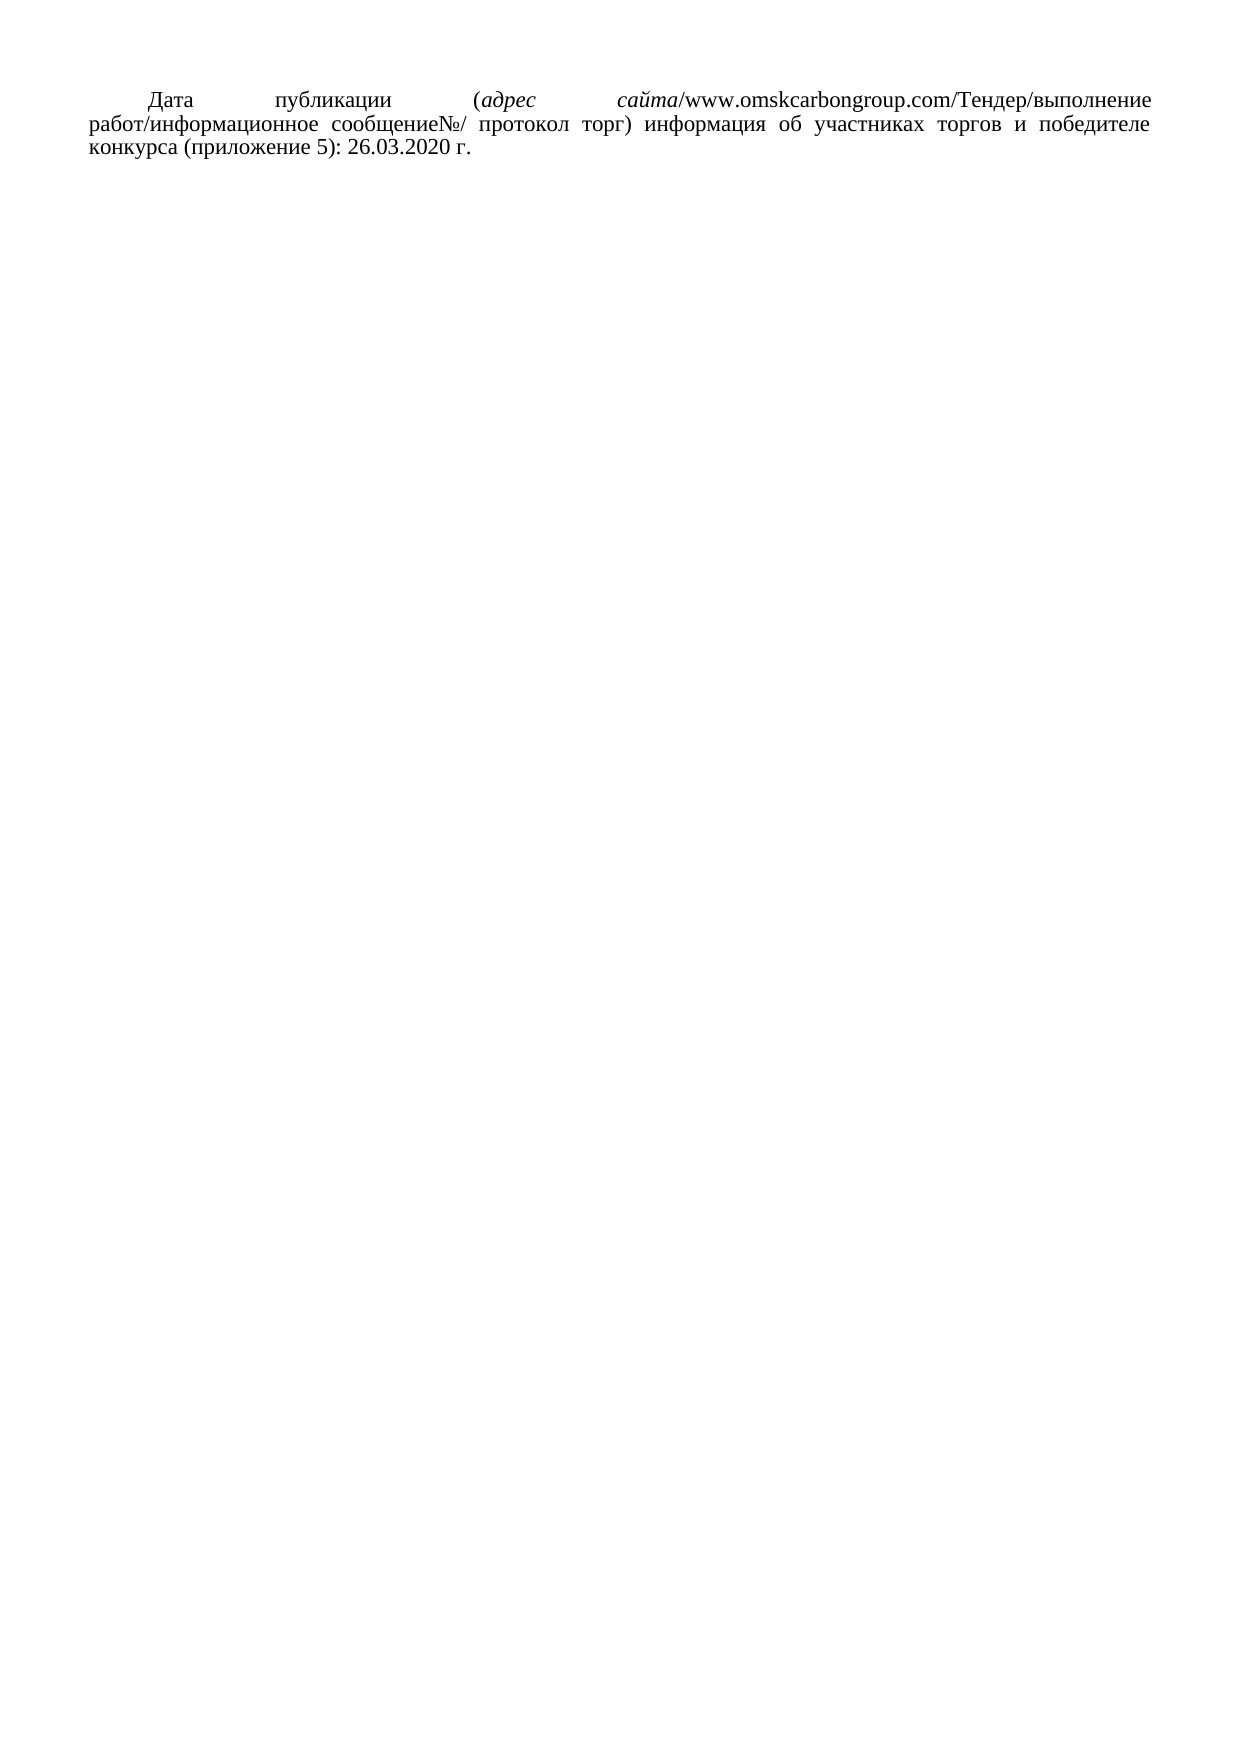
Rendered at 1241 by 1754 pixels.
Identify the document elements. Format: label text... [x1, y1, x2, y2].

text Дата публикации (адрес сайта/www.omskcarbongroup.com/Тендер/выполнение работ/информационное сообщение№/ протокол торг) информация об участниках торгов и победителе конкурса (приложение 5): 26.03.2020 г. [89, 89, 1152, 159]
